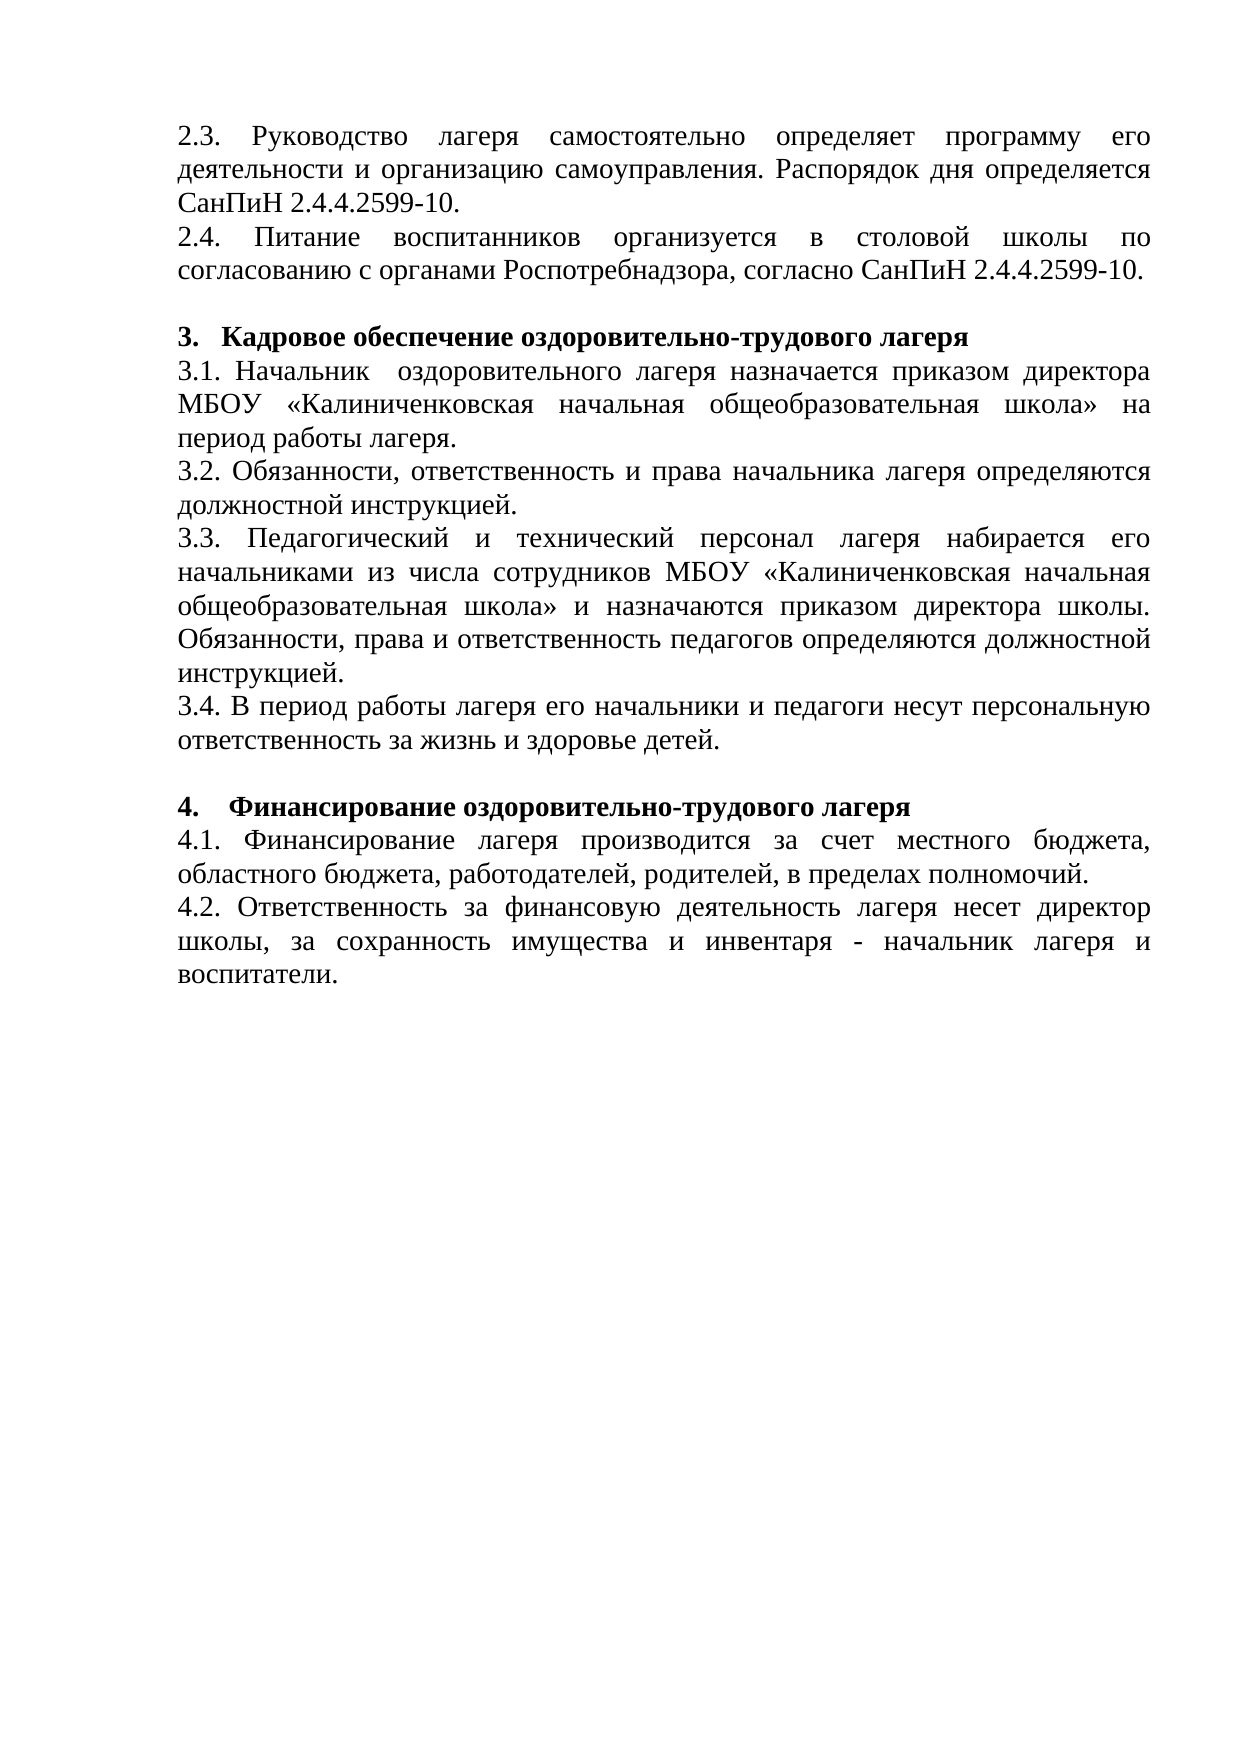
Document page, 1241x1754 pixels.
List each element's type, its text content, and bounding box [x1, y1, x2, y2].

text 4.2. Ответственность за финансовую деятельность лагеря несет директор школы, за сохранность имущества и инвентаря - начальник лагеря и воспитатели. [177, 889, 1152, 990]
text 3. Кадровое обеспечение оздоровительно-трудового лагеря [177, 319, 1152, 353]
text 4.1. Финансирование лагеря производится за счет местного бюджета, областного бюджета, работодателей, родителей, в пределах полномочий. [177, 822, 1152, 889]
text 3.3. Педагогический и технический персонал лагеря набирается его начальниками из числа сотрудников МБОУ «Калиниченковская начальная общеобразовательная школа» и назначаются приказом директора школы. Обязанности, права и ответственность педагогов определяются должностной инструкцией. [177, 521, 1152, 688]
text 2.3. Руководство лагеря самостоятельно определяет программу его деятельности и организацию самоуправления. Распорядок дня определяется СанПиН 2.4.4.2599-10. [177, 118, 1152, 219]
text 3.4. В период работы лагеря его начальники и педагоги несут персональную ответственность за жизнь и здоровье детей. [177, 688, 1152, 755]
text 3.1. Начальник оздоровительного лагеря назначается приказом директора МБОУ «Калиниченковская начальная общеобразовательная школа» на период работы лагеря. [177, 353, 1152, 453]
text 3.2. Обязанности, ответственность и права начальника лагеря определяются должностной инструкцией. [177, 453, 1152, 521]
text 2.4. Питание воспитанников организуется в столовой школы по согласованию с органами Роспотребнадзора, согласно СанПиН 2.4.4.2599-10. [177, 219, 1152, 286]
text 4. Финансирование оздоровительно-трудового лагеря [177, 789, 1152, 822]
